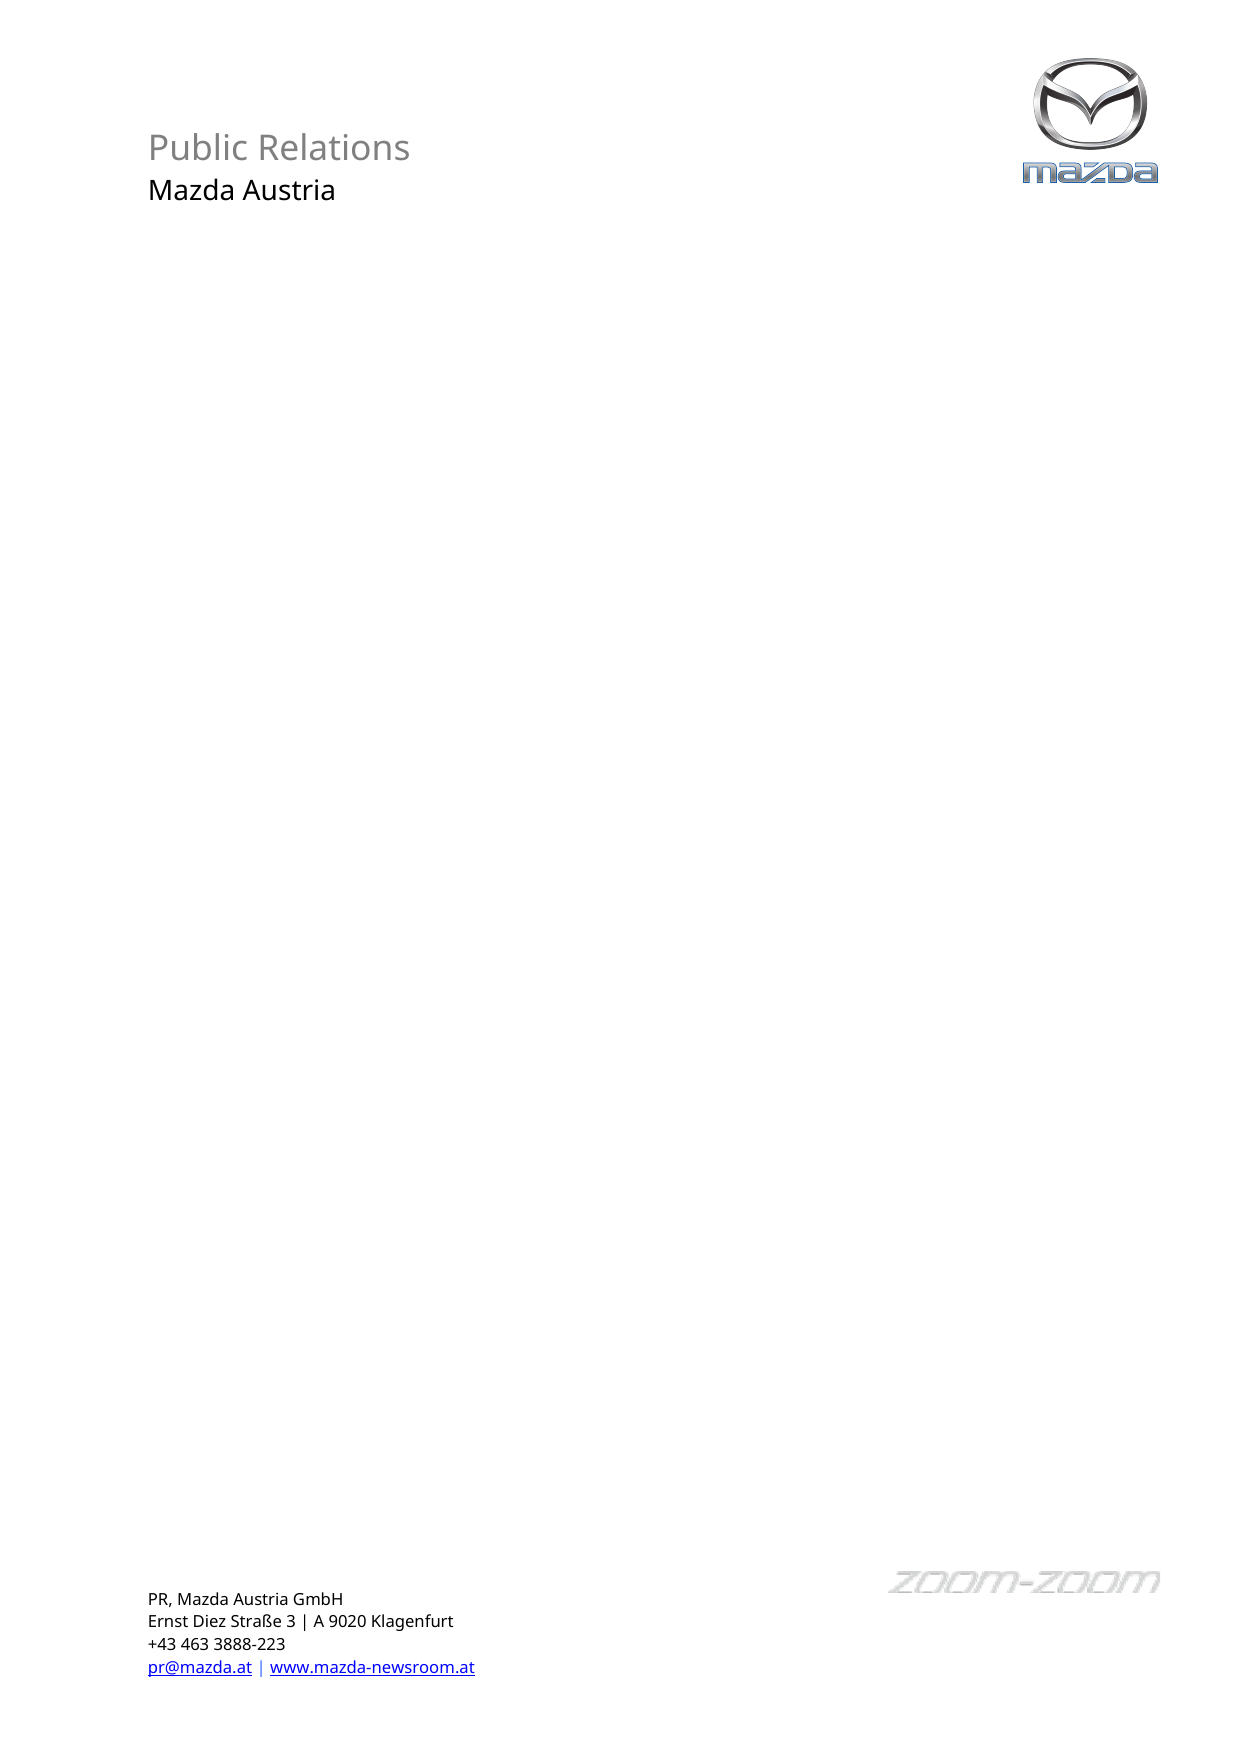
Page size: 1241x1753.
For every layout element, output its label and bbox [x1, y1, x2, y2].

picture [1023, 58, 1158, 183]
